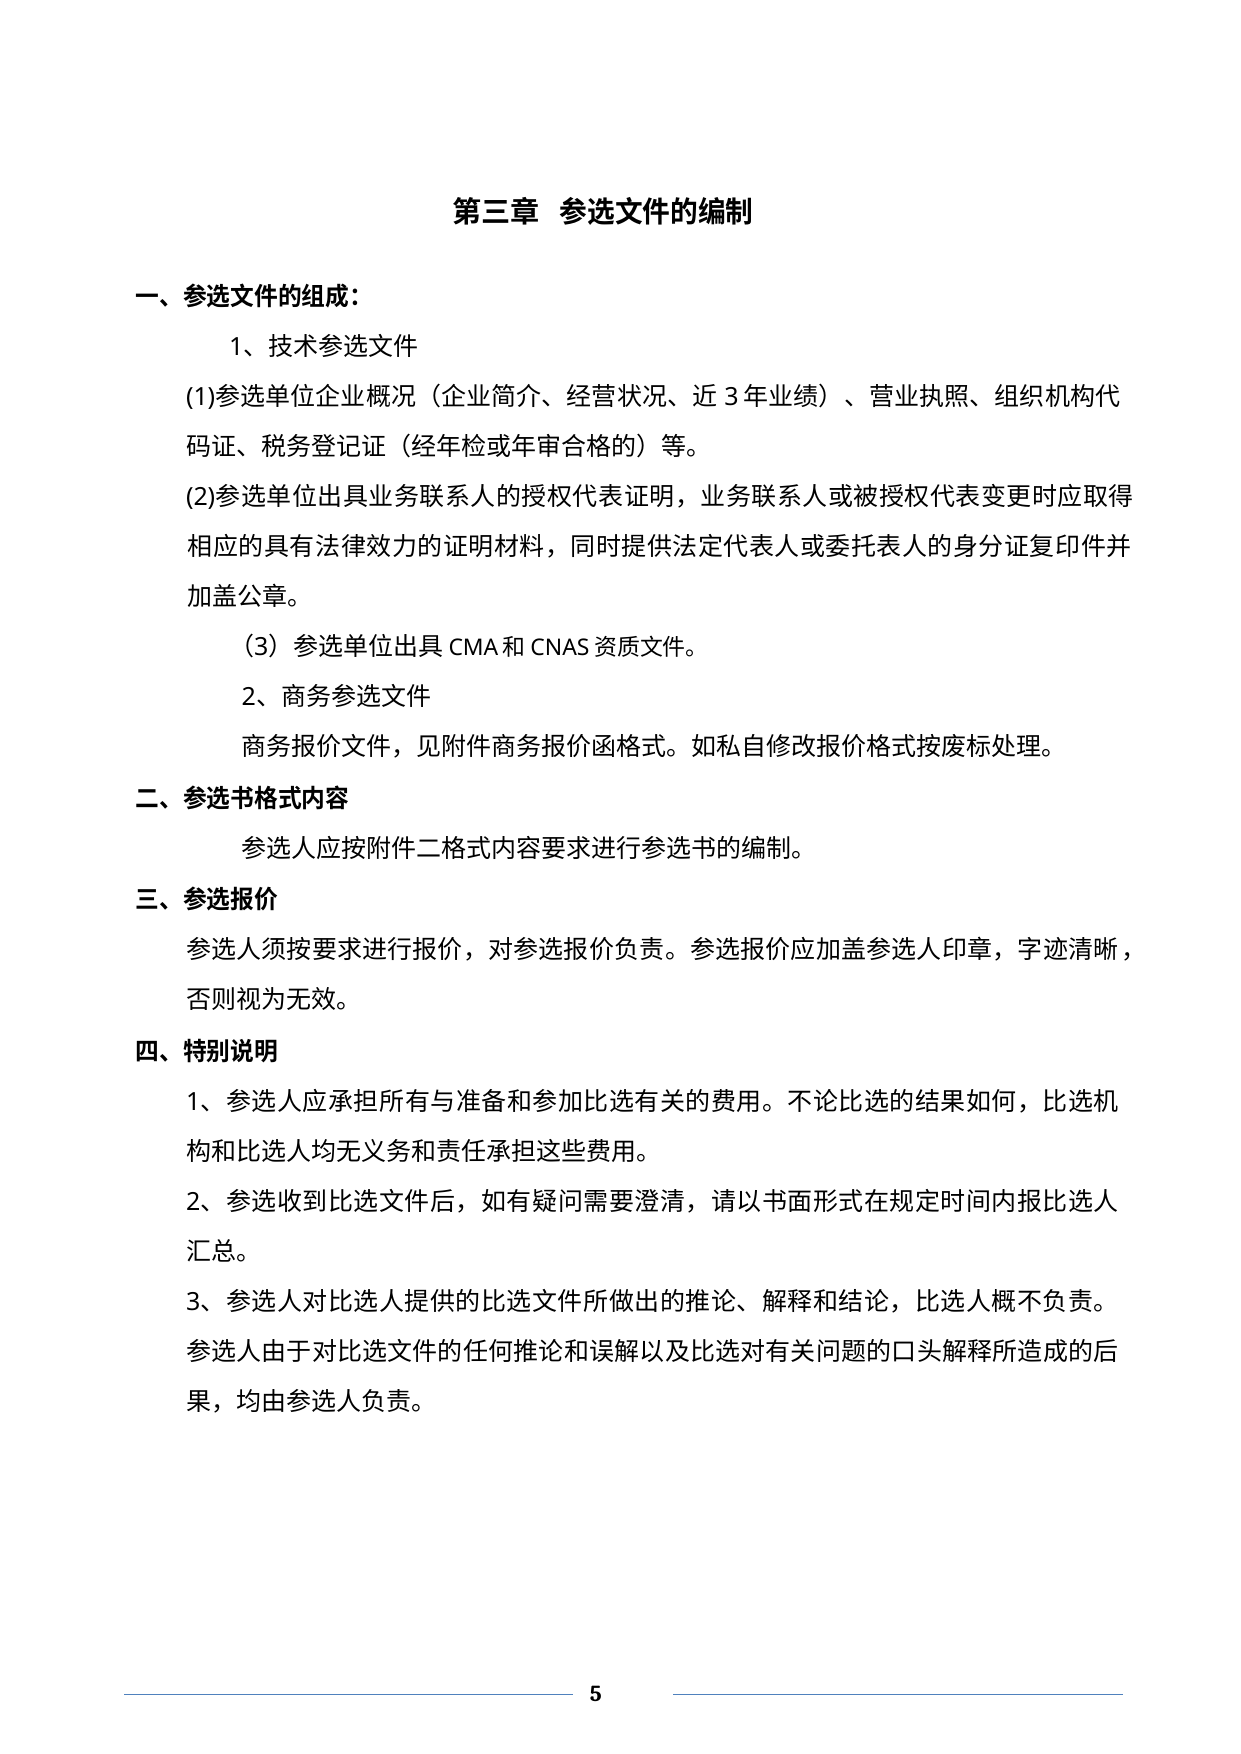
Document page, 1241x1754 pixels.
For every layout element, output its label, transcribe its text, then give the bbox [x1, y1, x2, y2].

text 1、参选人应承担所有与准备和参加比选有关的费用。不论比选的结果如何，比选机构和比选人均无义务和责任承担这些费用。 [186, 1071, 1121, 1171]
text 2、商务参选文件 [191, 666, 1121, 716]
text 三、参选报价 [135, 869, 1134, 919]
text 参选人应按附件二格式内容要求进行参选书的编制。 [191, 817, 1121, 867]
text （3）参选单位出具CMA和CNAS资质文件。 [191, 616, 1134, 666]
text 四、特别说明 [135, 1021, 1134, 1071]
text 2、参选收到比选文件后，如有疑问需要澄清，请以书面形式在规定时间内报比选人汇总。 [186, 1171, 1121, 1271]
text 参选人须按要求进行报价，对参选报价负责。参选报价应加盖参选人印章，字迹清晰，否则视为无效。 [186, 919, 1121, 1019]
text 一、参选文件的组成： [135, 266, 1134, 316]
subtitle 第三章 参选文件的编制 [192, 193, 1134, 230]
text 1、技术参选文件 [191, 316, 1121, 366]
text 3、参选人对比选人提供的比选文件所做出的推论、解释和结论，比选人概不负责。参选人由于对比选文件的任何推论和误解以及比选对有关问题的口头解释所造成的后果，均由参选人负责。 [186, 1271, 1121, 1421]
text (2)参选单位出具业务联系人的授权代表证明，业务联系人或被授权代表变更时应取得相应的具有法律效力的证明材料，同时提供法定代表人或委托表人的身分证复印件并加盖公章。 [186, 466, 1134, 616]
text (1)参选单位企业概况（企业简介、经营状况、近3年业绩）、营业执照、组织机构代码证、税务登记证（经年检或年审合格的）等。 [186, 366, 1121, 466]
text 商务报价文件，见附件商务报价函格式。如私自修改报价格式按废标处理。 [191, 716, 1121, 766]
text 二、参选书格式内容 [135, 767, 1134, 817]
